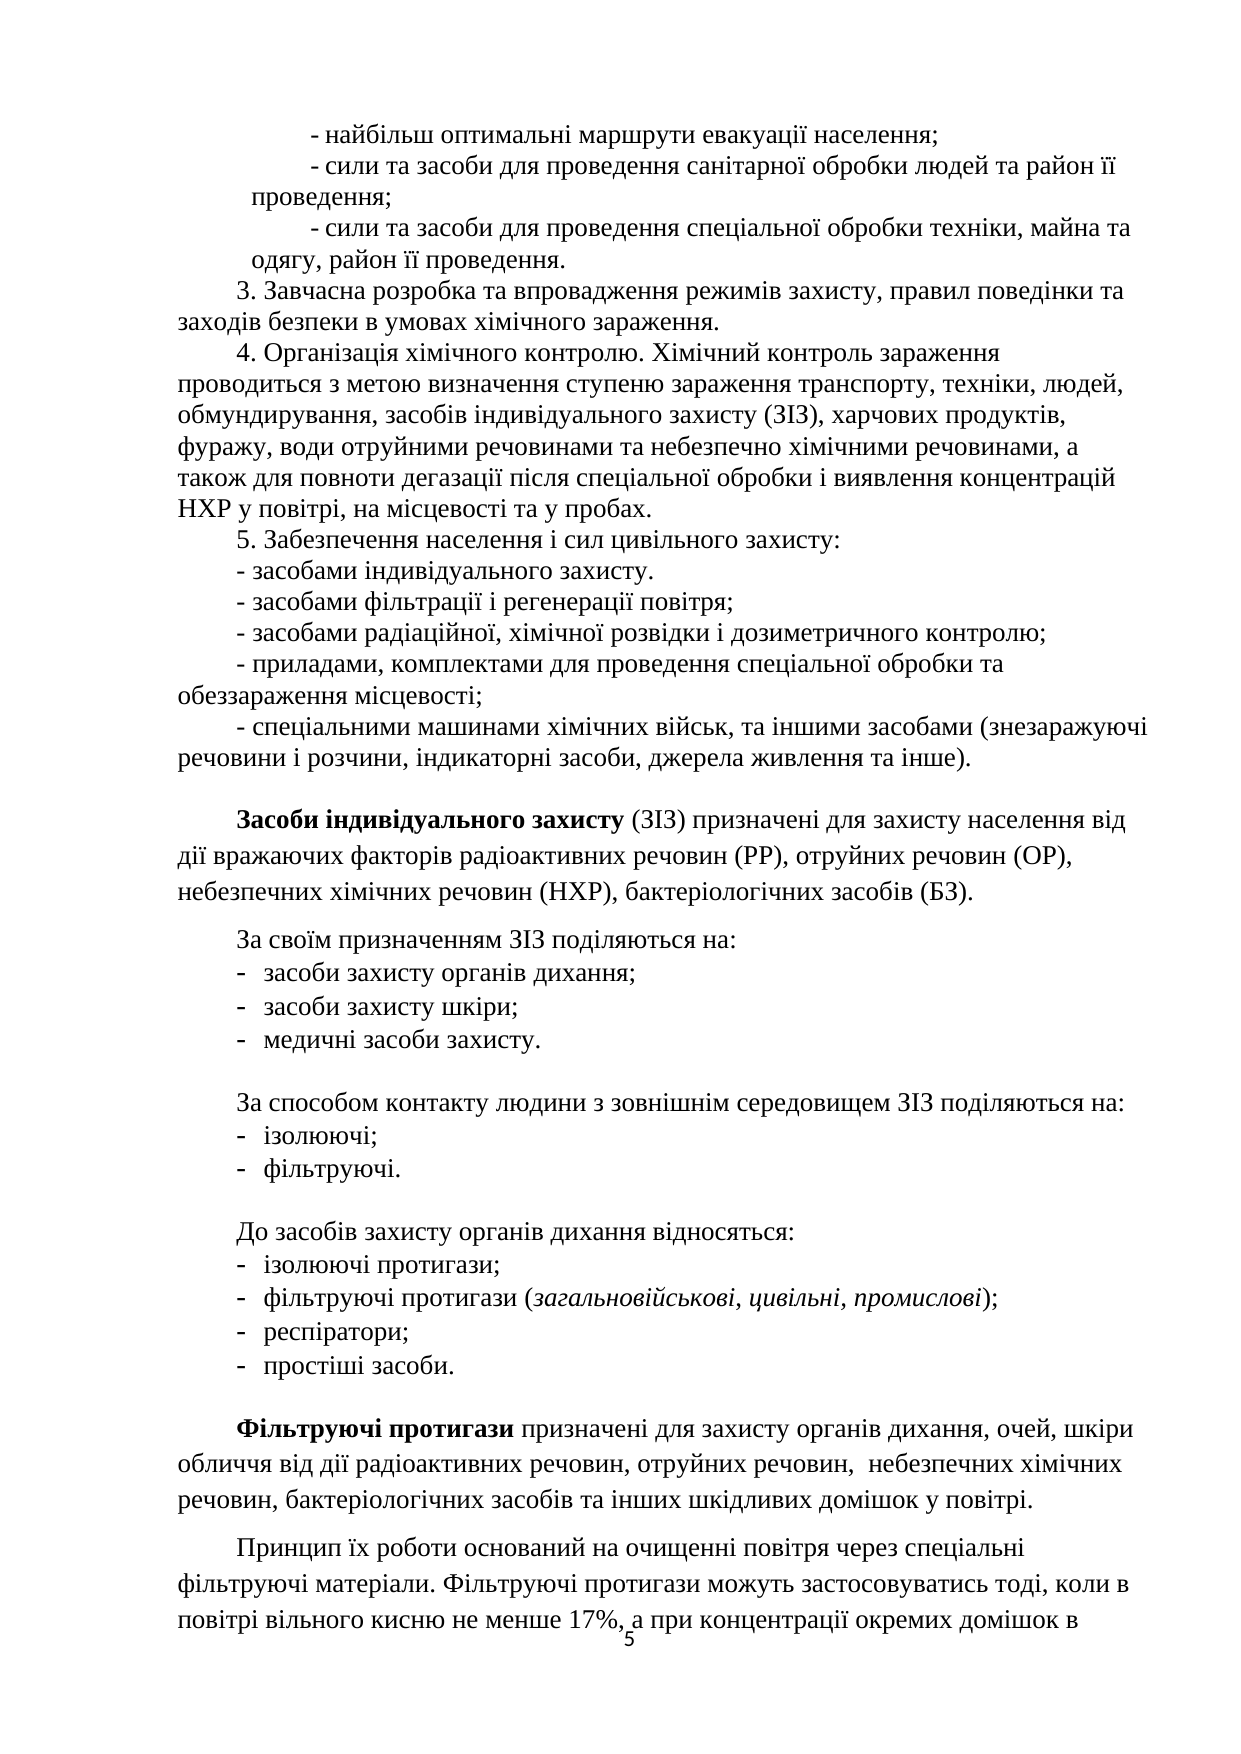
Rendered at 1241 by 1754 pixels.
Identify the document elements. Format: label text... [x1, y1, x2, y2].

text - засобами індивідуального захисту. [177, 554, 1152, 585]
text Засоби індивідуального захисту (ЗІЗ) призначені для захисту населення від дії вражаючих факторів радіоактивних речовин (РР), отруйних речовин (ОР), небезпечних хімічних речовин (НХР), бактеріологічних засобів (БЗ). [177, 803, 1141, 906]
text За способом контакту людини з зовнішнім середовищем ЗІЗ поділяються на: [177, 1086, 1148, 1117]
text 3. Завчасна розробка та впровадження режимів захисту, правил поведінки та заходів безпеки в умовах хімічного зараження. [177, 274, 1152, 336]
text За своїм призначенням ЗІЗ поділяються на: [177, 923, 1148, 954]
list засоби захисту органів дихання; [177, 954, 1152, 988]
list ізолюючі; [177, 1117, 1152, 1151]
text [177, 1531, 1141, 1634]
list фільтруючі протигази (загальновійськові, цивільні, промислові); [177, 1280, 1152, 1313]
list простіші засоби. [177, 1347, 1152, 1381]
text 5. Забезпечення населення і сил цивільного захисту: [177, 523, 1152, 554]
list фільтруючі. [177, 1151, 1152, 1184]
text - найбільш оптимальні маршрути евакуації населення; [251, 118, 1152, 149]
text До засобів захисту органів дихання відносяться: [177, 1215, 1152, 1246]
text - приладами, комплектами для проведення спеціальної обробки та обеззараження місцевості; [177, 648, 1152, 710]
text - сили та засоби для проведення санітарної обробки людей та район її проведення; [251, 149, 1152, 212]
text 4. Організація хімічного контролю. Хімічний контроль зараження проводиться з метою визначення ступеню зараження транспорту, техніки, людей, обмундирування, засобів індивідуального захисту (ЗІЗ), харчових продуктів, фуражу, води отруйними речовинами та небезпечно хімічними речовинами, а також для повноти дегазації після спеціальної обробки і виявлення концентрацій НХР у повітрі, на місцевості та у пробах. [177, 336, 1152, 523]
text - засобами фільтрації і регенерації повітря; [177, 585, 1152, 616]
list засоби захисту шкіри; [177, 988, 1152, 1021]
text - спеціальними машинами хімічних військ, та іншими засобами (знезаражуючі речовини і розчини, індикаторні засоби, джерела живлення та інше). [177, 710, 1152, 772]
text - засобами радіаційної, хімічної розвідки і дозиметричного контролю; [177, 616, 1152, 648]
text - сили та засоби для проведення спеціальної обробки техніки, майна та одягу, район її проведення. [251, 212, 1152, 274]
list медичні засоби захисту. [177, 1021, 1152, 1055]
text Фільтруючі протигази призначені для захисту органів дихання, очей, шкіри обличчя від дії радіоактивних речовин, отруйних речовин, небезпечних хімічних речовин, бактеріологічних засобів та інших шкідливих домішок у повітрі. [177, 1412, 1141, 1514]
list ізолюючі протигази; [177, 1246, 1152, 1280]
list респіратори; [177, 1313, 1152, 1347]
